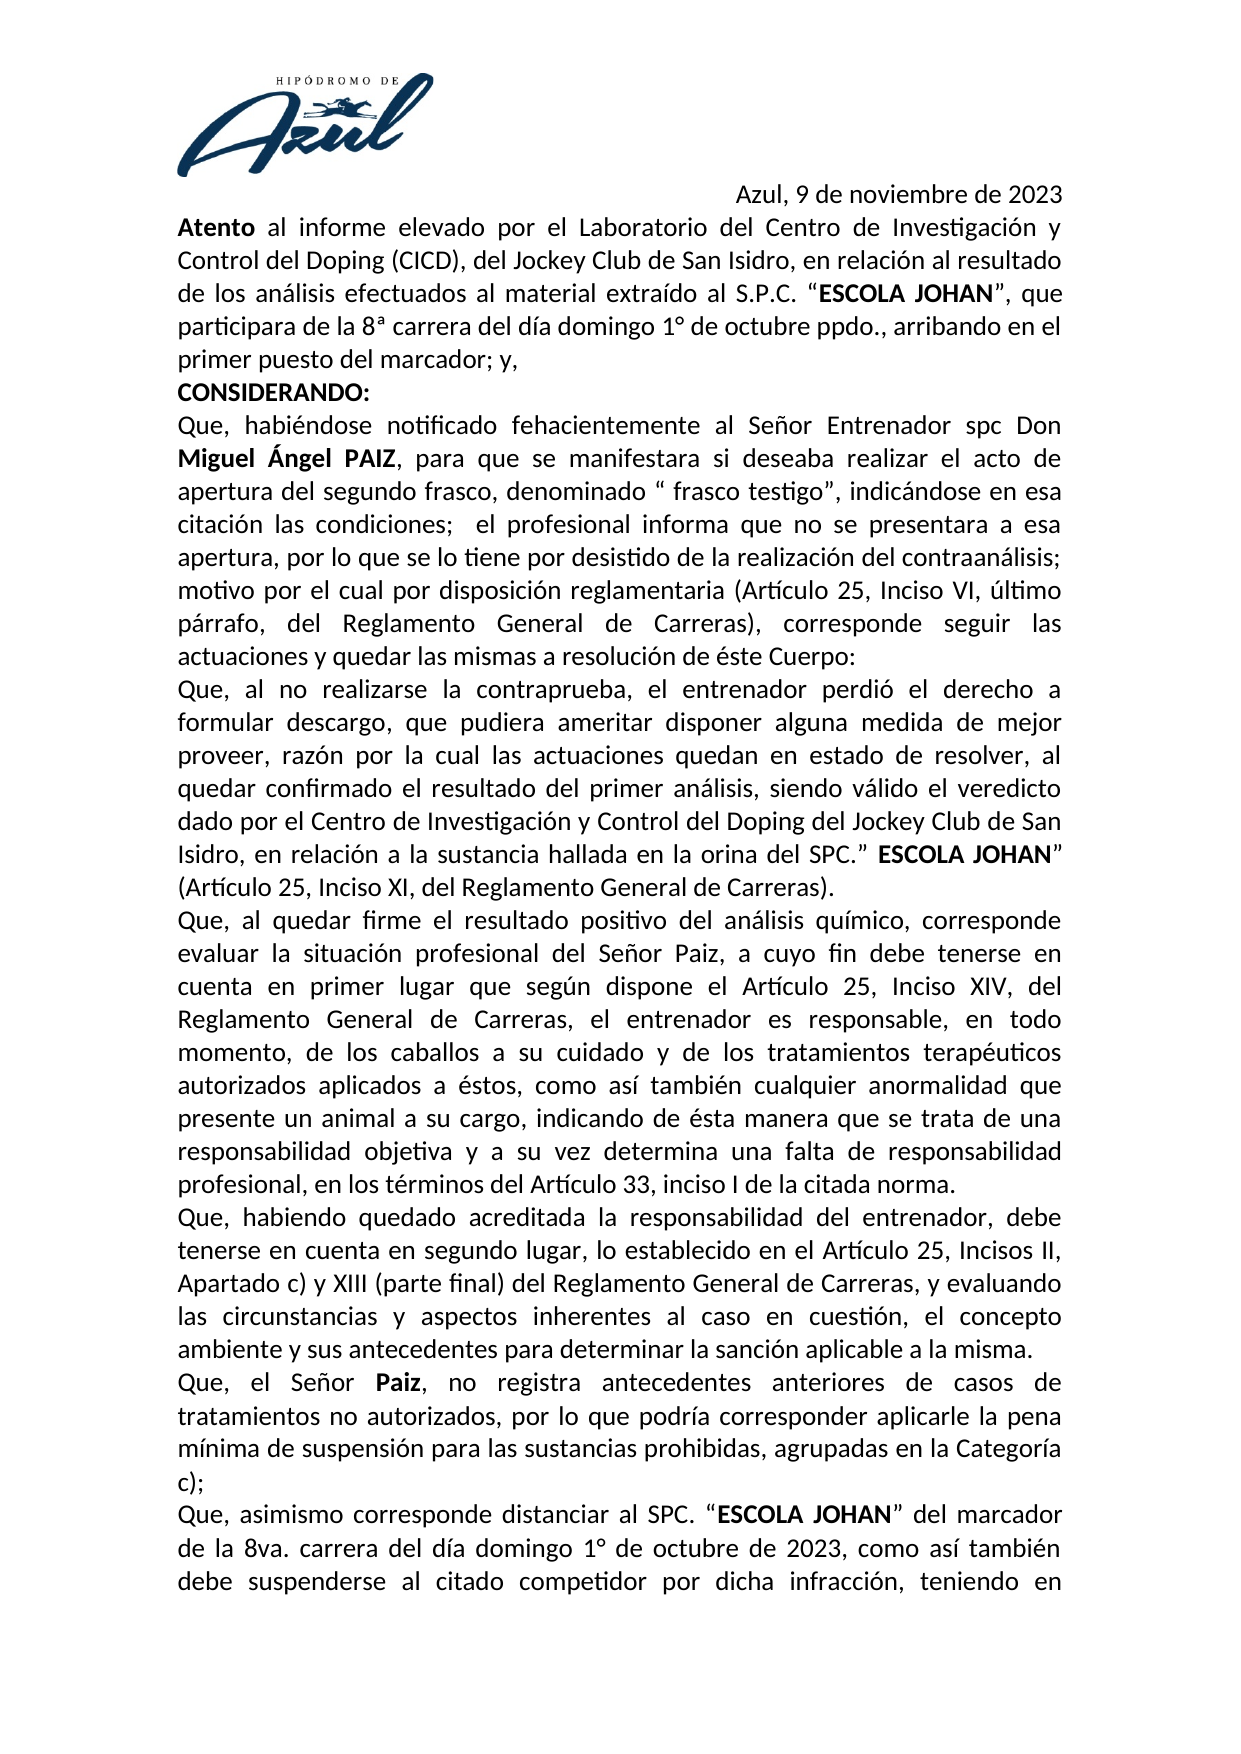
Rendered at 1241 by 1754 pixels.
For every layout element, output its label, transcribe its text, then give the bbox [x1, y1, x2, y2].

text Que, habiendo quedado acreditada la responsabilidad del entrenador, debe tenerse en cuenta en segundo lugar, lo establecido en el Artículo 25, Incisos II, Apartado c) y XIII (parte final) del Reglamento General de Carreras, y evaluando las circunstancias y aspectos inherentes al caso en cuestión, el concepto ambiente y sus antecedentes para determinar la sanción aplicable a la misma. [177, 1201, 1063, 1366]
text Azul, 9 de noviembre de 2023 [177, 177, 1063, 210]
text Que, al no realizarse la contraprueba, el entrenador perdió el derecho a formular descargo, que pudiera ameritar disponer alguna medida de mejor proveer, razón por la cual las actuaciones quedan en estado de resolver, al quedar confirmado el resultado del primer análisis, siendo válido el veredicto dado por el Centro de Investigación y Control del Doping del Jockey Club de San Isidro, en relación a la sustancia hallada en la orina del SPC.” ESCOLA JOHAN” (Artículo 25, Inciso XI, del Reglamento General de Carreras). [177, 672, 1063, 903]
picture [177, 73, 434, 177]
text Que, habiéndose notificado fehacientemente al Señor Entrenador spc Don Miguel Ángel PAIZ, para que se manifestara si deseaba realizar el acto de apertura del segundo frasco, denominado “ frasco testigo”, indicándose en esa citación las condiciones; el profesional informa que no se presentara a esa apertura, por lo que se lo tiene por desistido de la realización del contraanálisis; motivo por el cual por disposición reglamentaria (Artículo 25, Inciso VI, último párrafo, del Reglamento General de Carreras), corresponde seguir las actuaciones y quedar las mismas a resolución de éste Cuerpo: [177, 408, 1063, 672]
text Que, al quedar firme el resultado positivo del análisis químico, corresponde evaluar la situación profesional del Señor Paiz, a cuyo fin debe tenerse en cuenta en primer lugar que según dispone el Artículo 25, Inciso XIV, del Reglamento General de Carreras, el entrenador es responsable, en todo momento, de los caballos a su cuidado y de los tratamientos terapéuticos autorizados aplicados a éstos, como así también cualquier anormalidad que presente un animal a su cargo, indicando de ésta manera que se trata de una responsabilidad objetiva y a su vez determina una falta de responsabilidad profesional, en los términos del Artículo 33, inciso I de la citada norma. [177, 903, 1063, 1201]
text Que, el Señor Paiz, no registra antecedentes anteriores de casos de tratamientos no autorizados, por lo que podría corresponder aplicarle la pena mínima de suspensión para las sustancias prohibidas, agrupadas en la Categoría c); [177, 1366, 1063, 1498]
text Atento al informe elevado por el Laboratorio del Centro de Investigación y Control del Doping (CICD), del Jockey Club de San Isidro, en relación al resultado de los análisis efectuados al material extraído al S.P.C. “ESCOLA JOHAN”, que participara de la 8ª carrera del día domingo 1° de octubre ppdo., arribando en el primer puesto del marcador; y, [177, 210, 1063, 375]
text CONSIDERANDO: [177, 375, 1063, 408]
